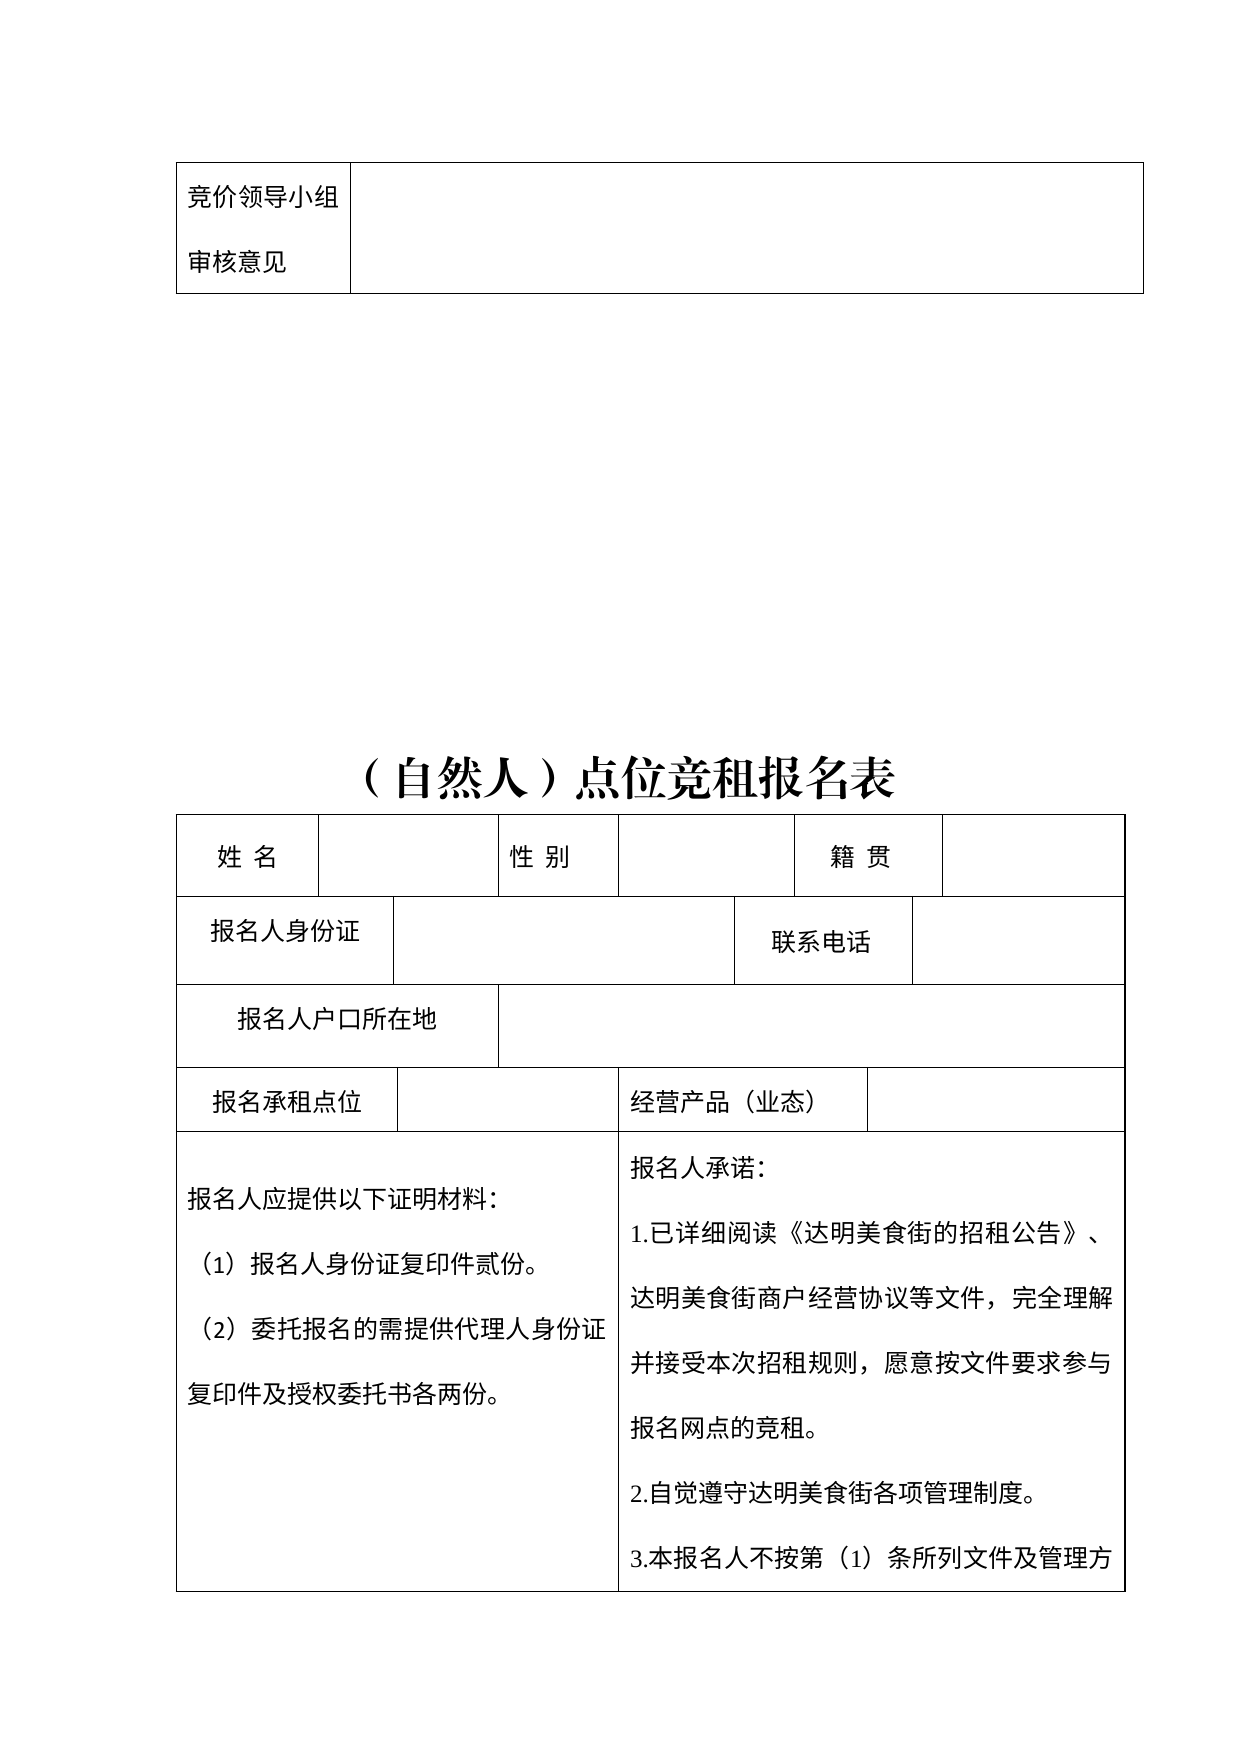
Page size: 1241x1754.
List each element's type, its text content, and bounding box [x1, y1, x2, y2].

table_cell 报名承租点位 [177, 1068, 397, 1131]
table_cell [499, 985, 1124, 1067]
table_cell 报名人户口所在地 （现居住地址） [177, 985, 498, 1067]
table_cell 报名人身份证 号 码 [177, 897, 393, 984]
text （自然人）点位竞租报名表 [187, 749, 1053, 814]
table_header [319, 815, 498, 896]
table_cell [868, 1068, 1124, 1131]
table_cell 联系电话 [735, 897, 912, 984]
table_header 姓 名 [177, 815, 318, 896]
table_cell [177, 1132, 618, 1591]
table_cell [619, 1132, 1124, 1591]
table_cell [398, 1068, 618, 1131]
table_header 籍 贯 [795, 815, 942, 896]
table_cell 竞价领导小组审核意见 [177, 163, 350, 293]
table_cell [351, 163, 1143, 293]
table_cell [913, 897, 1124, 984]
table_header [943, 815, 1124, 896]
table_cell 经营产品（业态） [619, 1068, 867, 1131]
table_header 性 别 [499, 815, 618, 896]
table_header [619, 815, 794, 896]
table_cell [394, 897, 734, 984]
